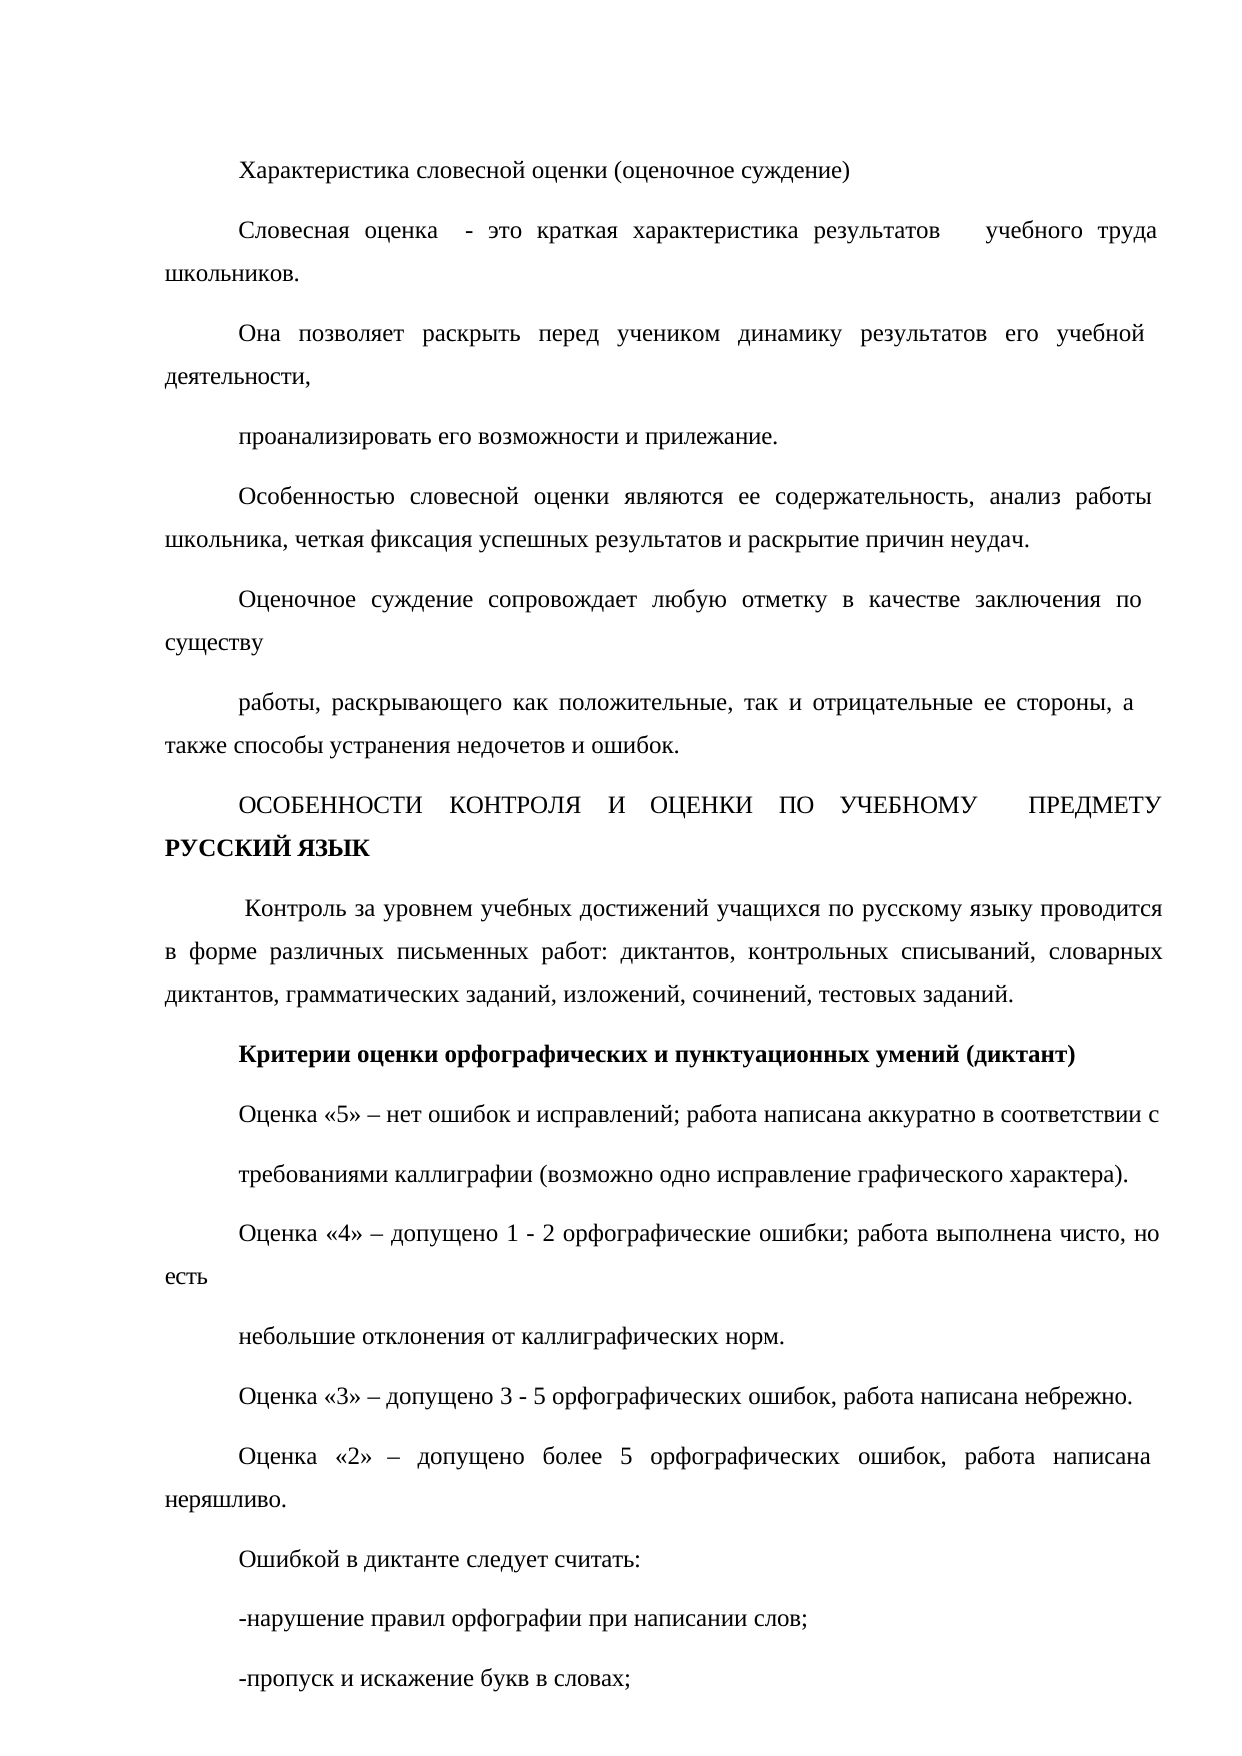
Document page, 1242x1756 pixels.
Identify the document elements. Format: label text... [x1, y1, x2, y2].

text Словесная оценка - это краткая характеристика результатов учебного труда школьников. [164, 215, 1164, 287]
text есть [164, 1261, 1183, 1290]
text ОСОБЕННОСТИ КОНТРОЛЯ И ОЦЕНКИ ПО УЧЕБНОМУ ПРЕДМЕТУ [238, 790, 1183, 818]
text Она позволяет раскрыть перед учеником динамику результатов его учебной деятельности, [164, 318, 1183, 390]
text Особенностью словесной оценки являются ее содержательность, анализ работы школьника, четкая фиксация успешных результатов и раскрытие причин неудач. [164, 481, 1183, 553]
text Контроль за уровнем учебных достижений учащихся по русскому языку проводится в форме различных письменных работ: диктантов, контрольных списываний, словарных диктантов, грамматических заданий, изложений, сочинений, тестовых заданий. [164, 893, 1164, 1008]
text Оценочное суждение сопровождает любую отметку в качестве заключения по существу [164, 584, 1183, 656]
text Оценка «3» – допущено 3 - 5 орфографических ошибок, работа написана небрежно. [238, 1381, 1183, 1409]
text Характеристика словесной оценки (оценочное суждение) [238, 156, 1183, 184]
text Критерии оценки орфографических и пунктуационных умений (диктант) Оценка «5» – нет ошибок и исправлений; работа написана аккуратно в соответствии с требованиями каллиграфии (возможно одно исправление графического характера). [238, 1039, 1160, 1188]
text работы, раскрывающего как положительные, так и отрицательные ее стороны, а также способы устранения недочетов и ошибок. [164, 687, 1183, 759]
text небольшие отклонения от каллиграфических норм. [238, 1321, 1183, 1350]
text Оценка «4» – допущено 1 - 2 орфографические ошибки; работа выполнена чисто, но [238, 1219, 1183, 1247]
text Оценка «2» – допущено более 5 орфографических ошибок, работа написана неряшливо. [164, 1441, 1183, 1513]
text проанализировать его возможности и прилежание. [238, 421, 1183, 450]
text Ошибкой в диктанте следует считать: [238, 1544, 1183, 1572]
subtitle РУССКИЙ ЯЗЫК [164, 833, 1183, 862]
text -пропуск и искажение букв в словах; [238, 1663, 1183, 1692]
text -нарушение правил орфографии при написании слов; [238, 1603, 1183, 1632]
